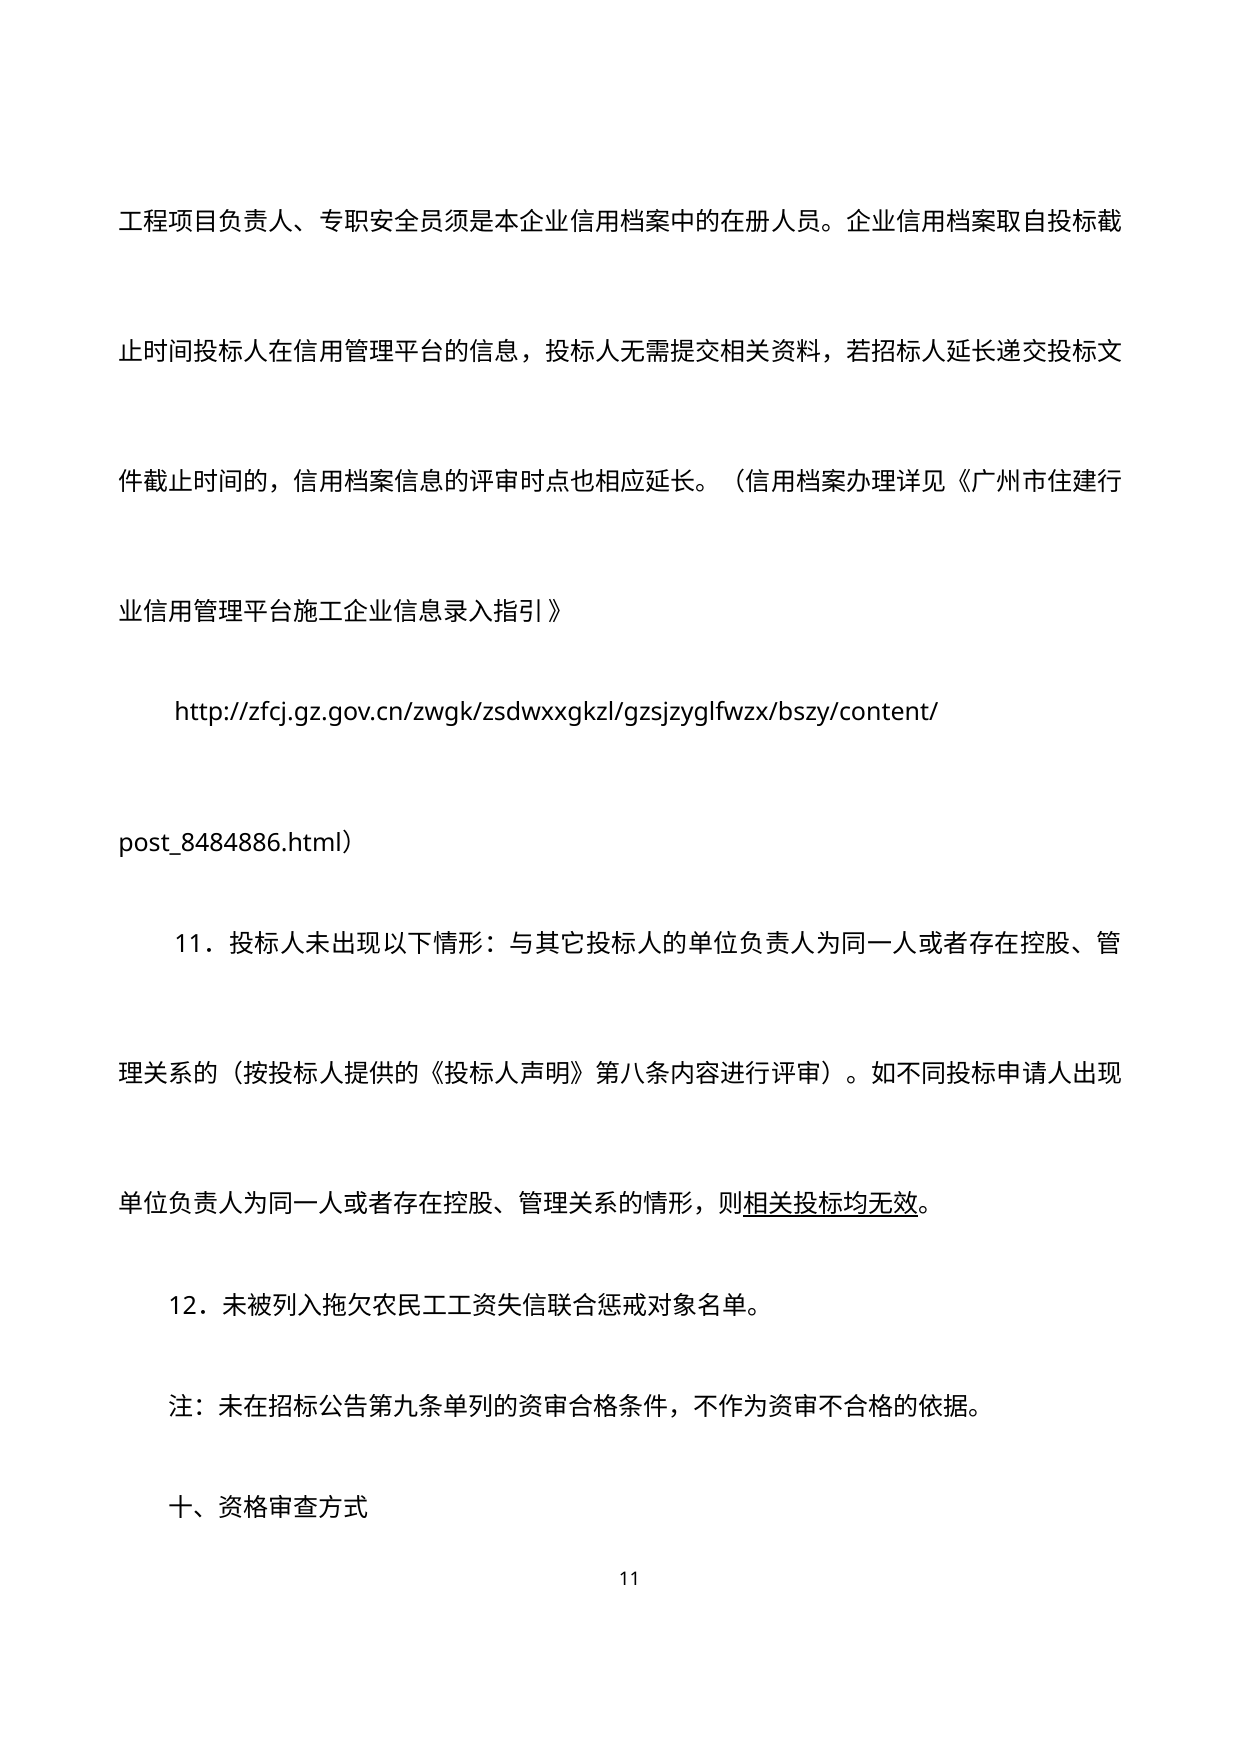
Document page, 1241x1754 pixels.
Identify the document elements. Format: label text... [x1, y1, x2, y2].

text 11．投标人未出现以下情形：与其它投标人的单位负责人为同一人或者存在控股、管理关系的（按投标人提供的《投标人声明》第八条内容进行评审）。如不同投标申请人出现单位负责人为同一人或者存在控股、管理关系的情形，则相关投标均无效。 [118, 909, 1122, 1234]
text 十、资格审查方式 [118, 1473, 1122, 1538]
text 注：未在招标公告第九条单列的资审合格条件，不作为资审不合格的依据。 [118, 1372, 1122, 1437]
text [118, 187, 1122, 642]
text http://zfcj.gz.gov.cn/zwgk/zsdwxxgkzl/gzsjzyglfwzx/bszy/content/post_8484886.html） [118, 678, 1122, 873]
text 12．未被列入拖欠农民工工资失信联合惩戒对象名单。 [118, 1271, 1122, 1336]
